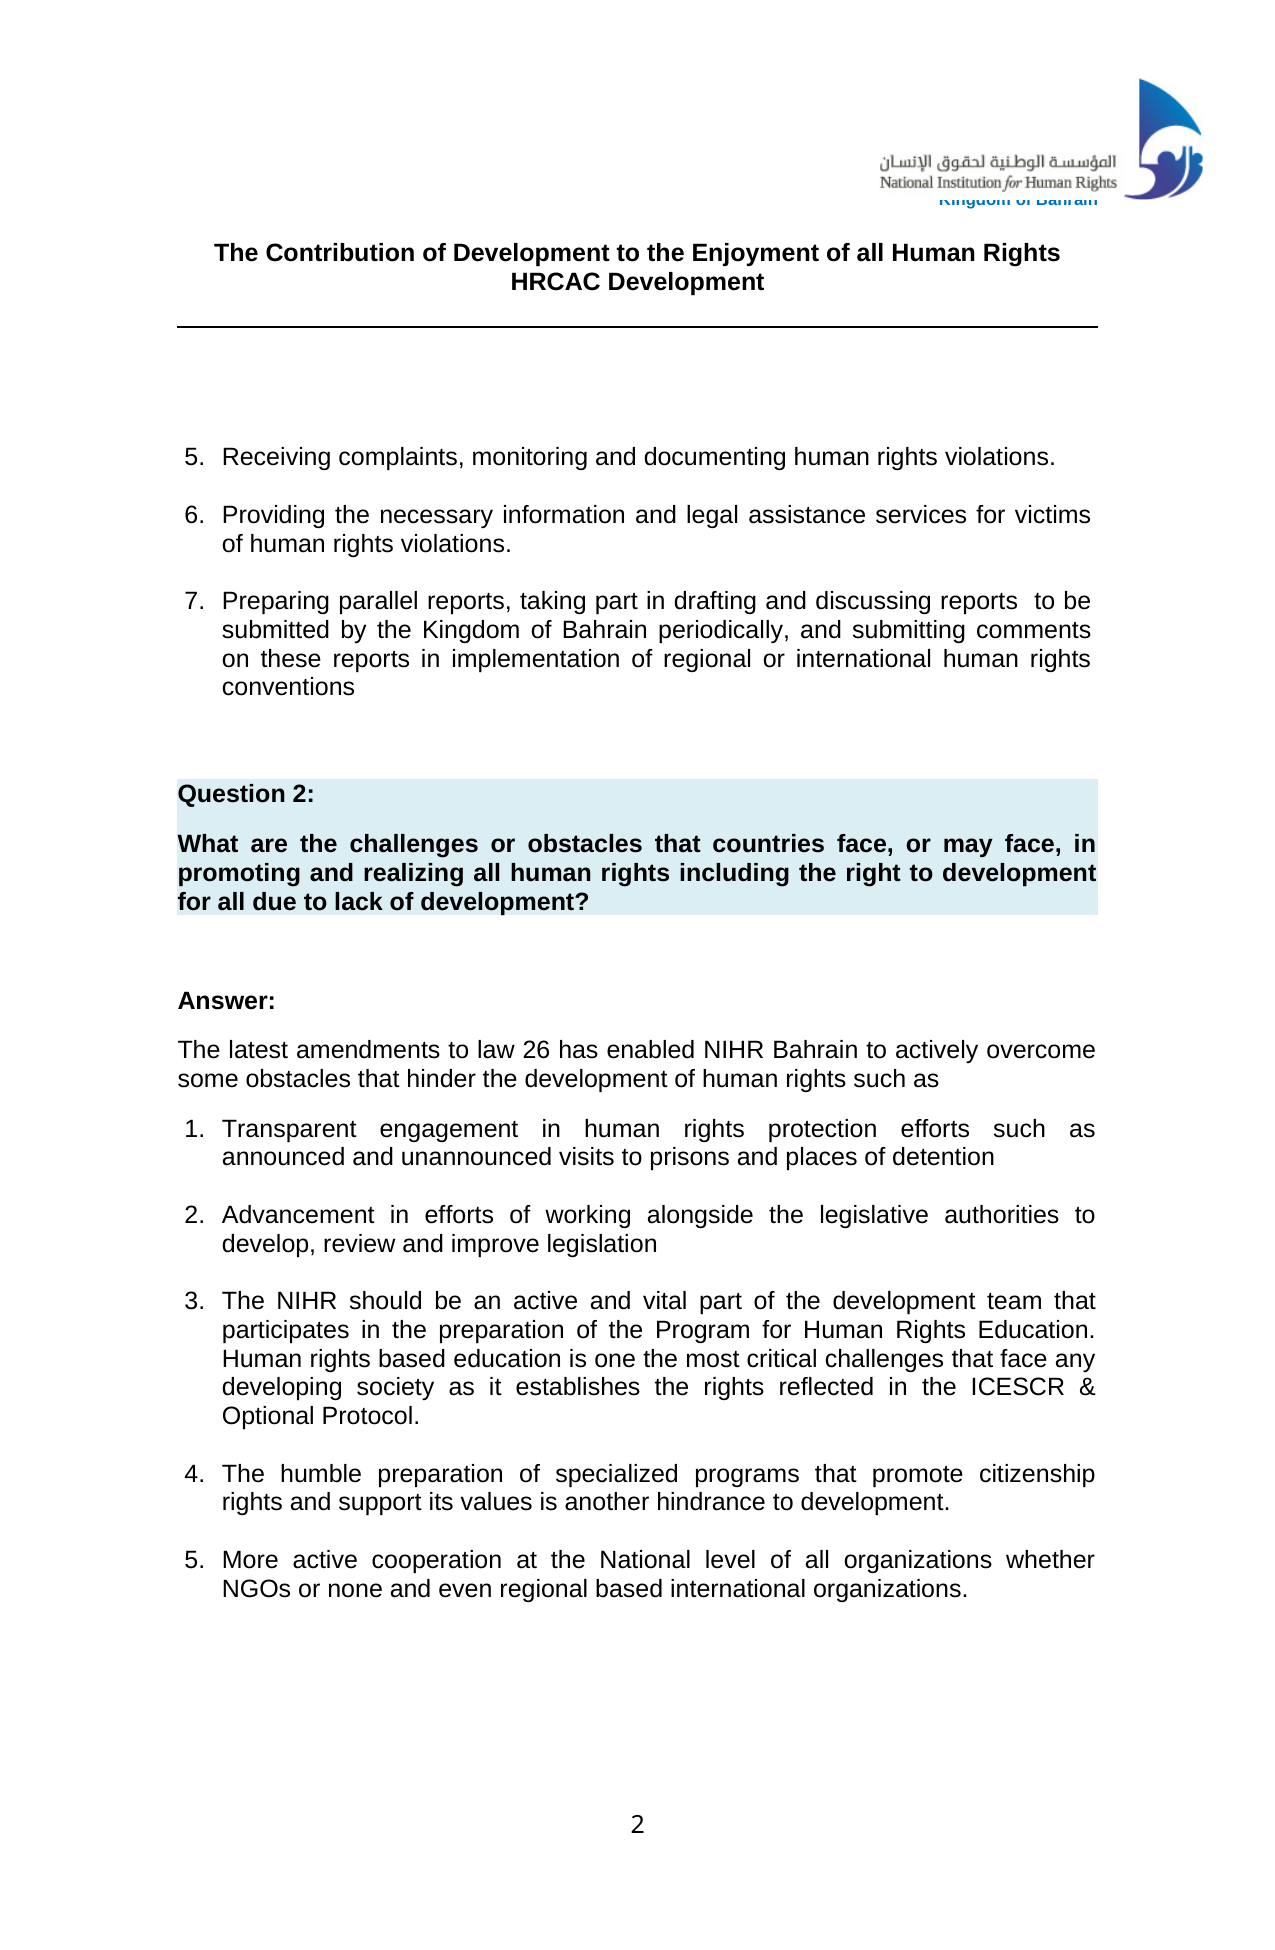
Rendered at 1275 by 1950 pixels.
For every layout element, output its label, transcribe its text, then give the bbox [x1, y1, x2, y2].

text What are the challenges or obstacles that countries face, or may face, in promoting and realizing all human rights including the right to development for all due to lack of development? [177, 829, 1098, 915]
list Providing the necessary information and legal assistance services for victims of human rights violations. [184, 500, 1093, 557]
list The humble preparation of specialized programs that promote citizenship rights and support its values is another hindrance to development. [184, 1458, 1097, 1516]
text Question 2: [177, 779, 1098, 808]
list Transparent engagement in human rights protection efforts such as announced and unannounced visits to prisons and places of detention [184, 1113, 1097, 1171]
list The NIHR should be an active and vital part of the development team that participates in the preparation of the Program for Human Rights Education. Human rights based education is one the most critical challenges that face any developing society as it establishes the rights reflected in the ICESCR & Optional Protocol. [184, 1286, 1097, 1430]
text Answer: [177, 986, 1098, 1014]
list Preparing parallel reports, taking part in drafting and discussing reports to be submitted by the Kingdom of Bahrain periodically, and submitting comments on these reports in implementation of regional or international human rights conventions [184, 586, 1093, 701]
list More active cooperation at the National level of all organizations whether NGOs or none and even regional based international organizations. [184, 1545, 1097, 1602]
picture [878, 75, 1204, 200]
text The latest amendments to law 26 has enabled NIHR Bahrain to actively overcome some obstacles that hinder the development of human rights such as [177, 1035, 1098, 1093]
list Receiving complaints, monitoring and documenting human rights violations. [184, 442, 1093, 471]
list Advancement in efforts of working alongside the legislative authorities to develop, review and improve legislation [184, 1200, 1097, 1257]
